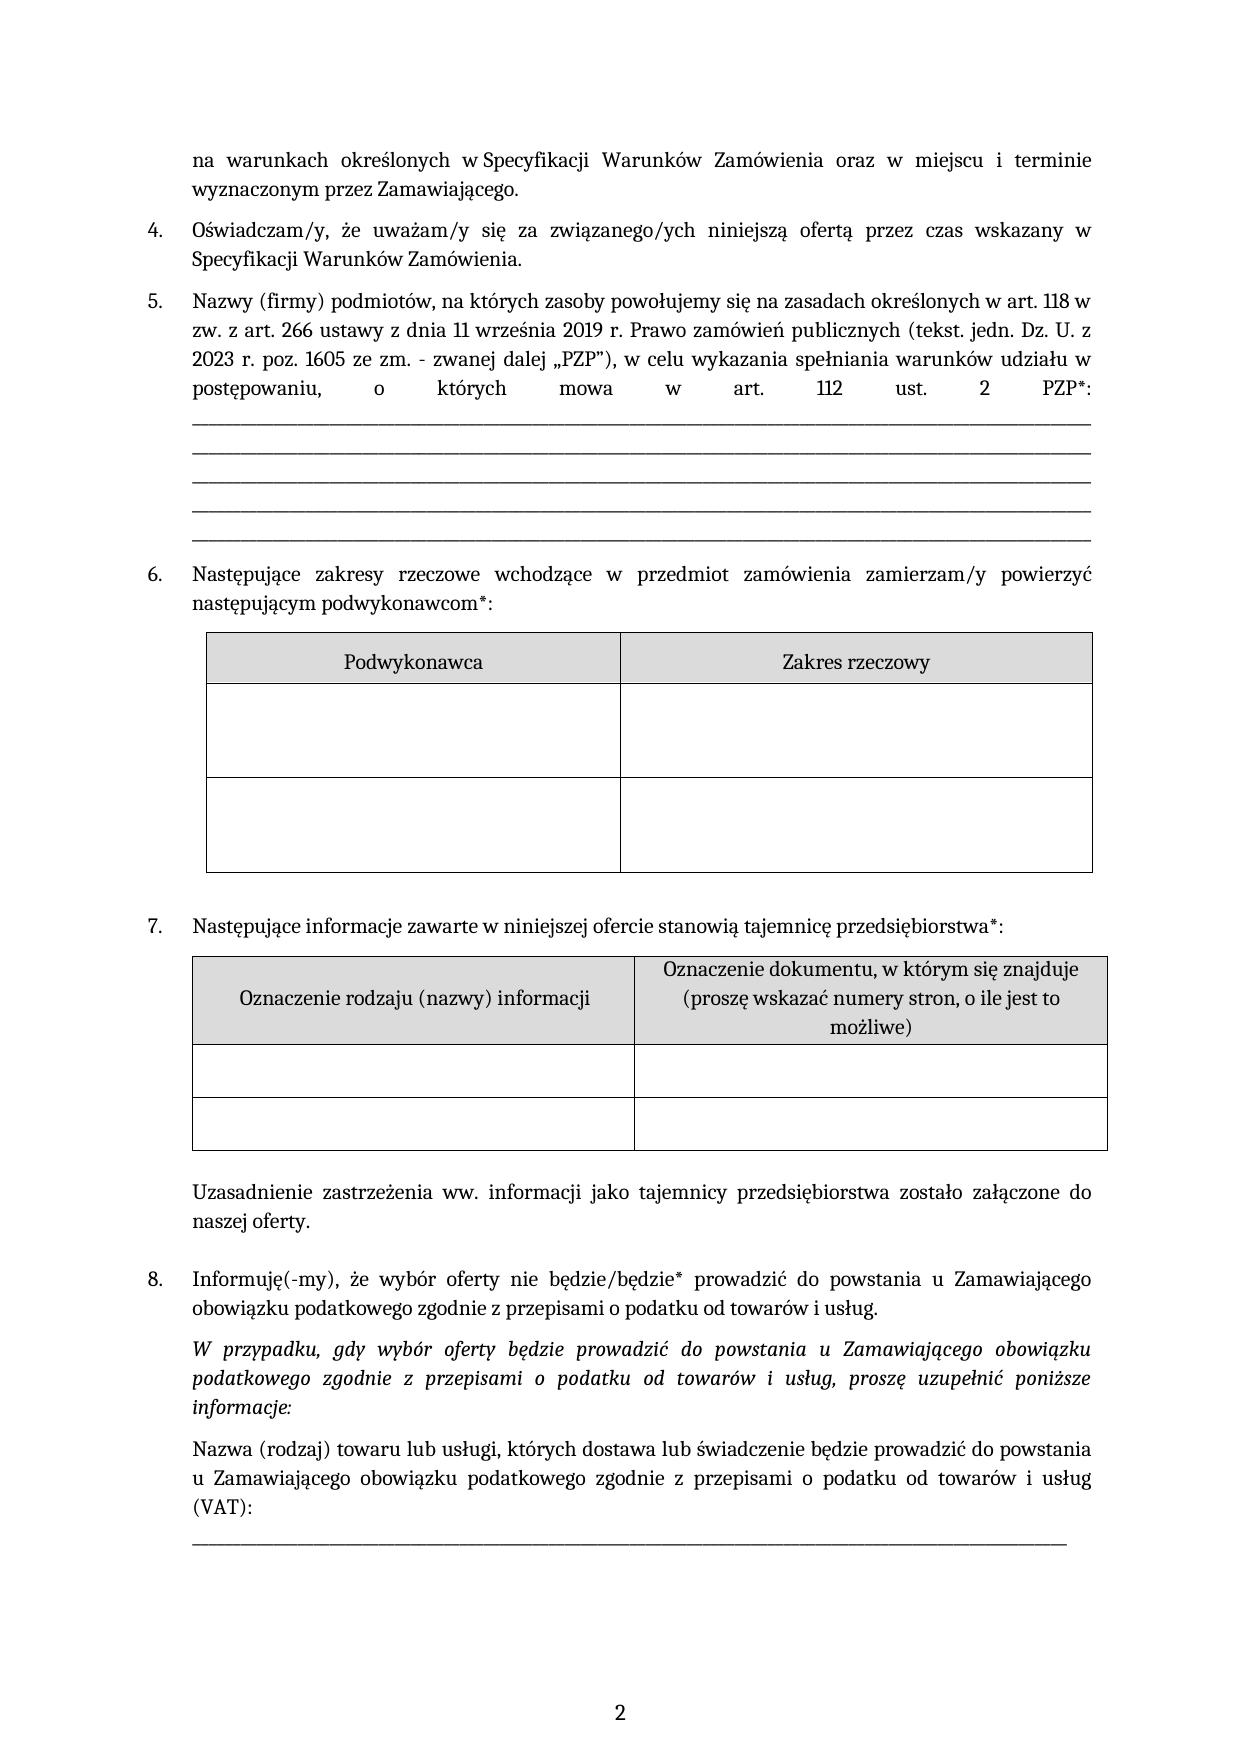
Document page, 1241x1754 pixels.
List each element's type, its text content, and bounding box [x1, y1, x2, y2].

table_cell [621, 778, 1092, 872]
text Nazwa (rodzaj) towaru lub usługi, których dostawa lub świadczenie będzie prowadzić do powstania u Zamawiającego obowiązku podatkowego zgodnie z przepisami o podatku od towarów i usług (VAT): [192, 1437, 1093, 1520]
table_cell [621, 684, 1092, 777]
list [148, 148, 1093, 202]
table_header Oznaczenie rodzaju (nazwy) informacji [193, 957, 634, 1044]
text ____________________________________________________________________________________________________________ [192, 1523, 1093, 1549]
list Następujące zakresy rzeczowe wchodzące w przedmiot zamówienia zamierzam/y powierzyć następującym podwykonawcom*: [148, 562, 1093, 616]
table_cell [193, 1045, 634, 1097]
list Następujące informacje zawarte w niniejszej ofercie stanowią tajemnicę przedsiębiorstwa*: [148, 914, 1093, 939]
list Nazwy (firmy) podmiotów, na których zasoby powołujemy się na zasadach określonych w art. 118 w zw. z art. 266 ustawy z dnia 11 września 2019 r. Prawo zamówień publicznych (tekst. jedn. Dz. U. z 2023 r. poz. 1605 ze zm. - zwanej dalej „PZP”), w celu wykazania spełniania warunków udziału w postępowaniu, o których mowa w art. 112 ust. 2 PZP*: _______________________________________________________________________________________________________________ [148, 288, 1093, 429]
table_cell [635, 1098, 1107, 1150]
list Oświadczam/y, że uważam/y się za związanego/ych niniejszą ofertą przez czas wskazany w Specyfikacji Warunków Zamówienia. [148, 218, 1093, 272]
list Informuję(-my), że wybór oferty nie będzie/będzie* prowadzić do powstania u Zamawiającego obowiązku podatkowego zgodnie z przepisami o podatku od towarów i usług. [148, 1267, 1093, 1321]
table_header Podwykonawca [207, 633, 620, 682]
table_cell [635, 1045, 1107, 1097]
table_header Zakres rzeczowy [621, 633, 1092, 682]
table_cell [207, 778, 620, 872]
text ______________________________________________________________________________________________________________________________________________________________________________________________________________________________ [192, 433, 1093, 487]
table_cell [207, 684, 620, 777]
table_cell [193, 1098, 634, 1150]
text ______________________________________________________________________________________________________________________________________________________________________________________________________________________________ [192, 491, 1093, 545]
text Uzasadnienie zastrzeżenia ww. informacji jako tajemnicy przedsiębiorstwa zostało załączone do naszej oferty. [192, 1180, 1093, 1234]
list W przypadku, gdy wybór oferty będzie prowadzić do powstania u Zamawiającego obowiązku podatkowego zgodnie z przepisami o podatku od towarów i usług, proszę uzupełnić poniższe informacje: [192, 1337, 1093, 1420]
table_header Oznaczenie dokumentu, w którym się znajduje (proszę wskazać numery stron, o ile jest to możliwe) [635, 957, 1107, 1044]
